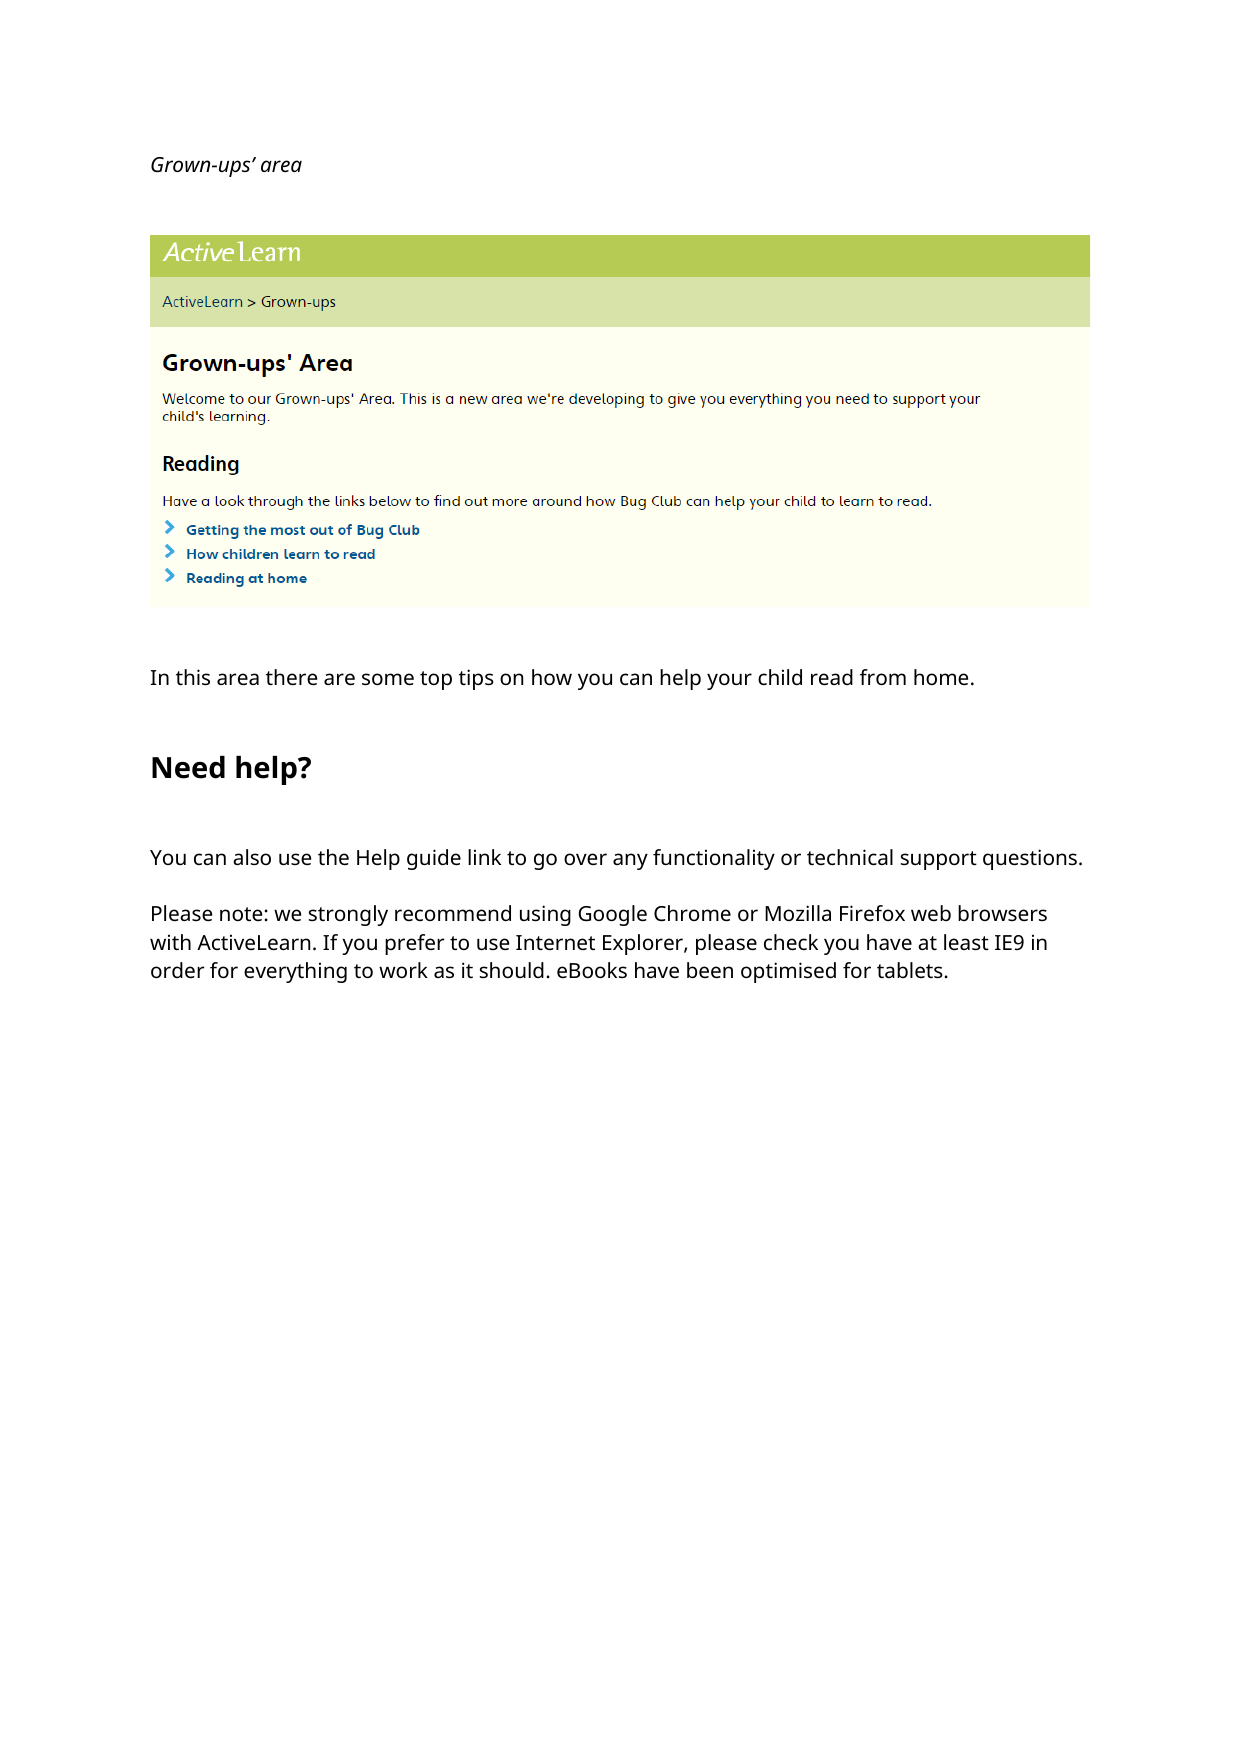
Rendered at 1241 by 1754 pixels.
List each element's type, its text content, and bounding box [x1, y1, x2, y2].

picture [150, 235, 1091, 607]
text In this area there are some top tips on how you can help your child read from home. [150, 663, 1090, 691]
text You can also use the Help guide link to go over any functionality or technical support questions. [150, 843, 1090, 871]
text Please note: we strongly recommend using Google Chrome or Mozilla Firefox web browsers with ActiveLearn. If you prefer to use Internet Explorer, please check you have at least IE9 in order for everything to work as it should. eBooks have been optimised for tablets. [150, 871, 1090, 985]
text Grown-ups’ area [150, 150, 1090, 178]
text Need help? [150, 748, 1090, 787]
